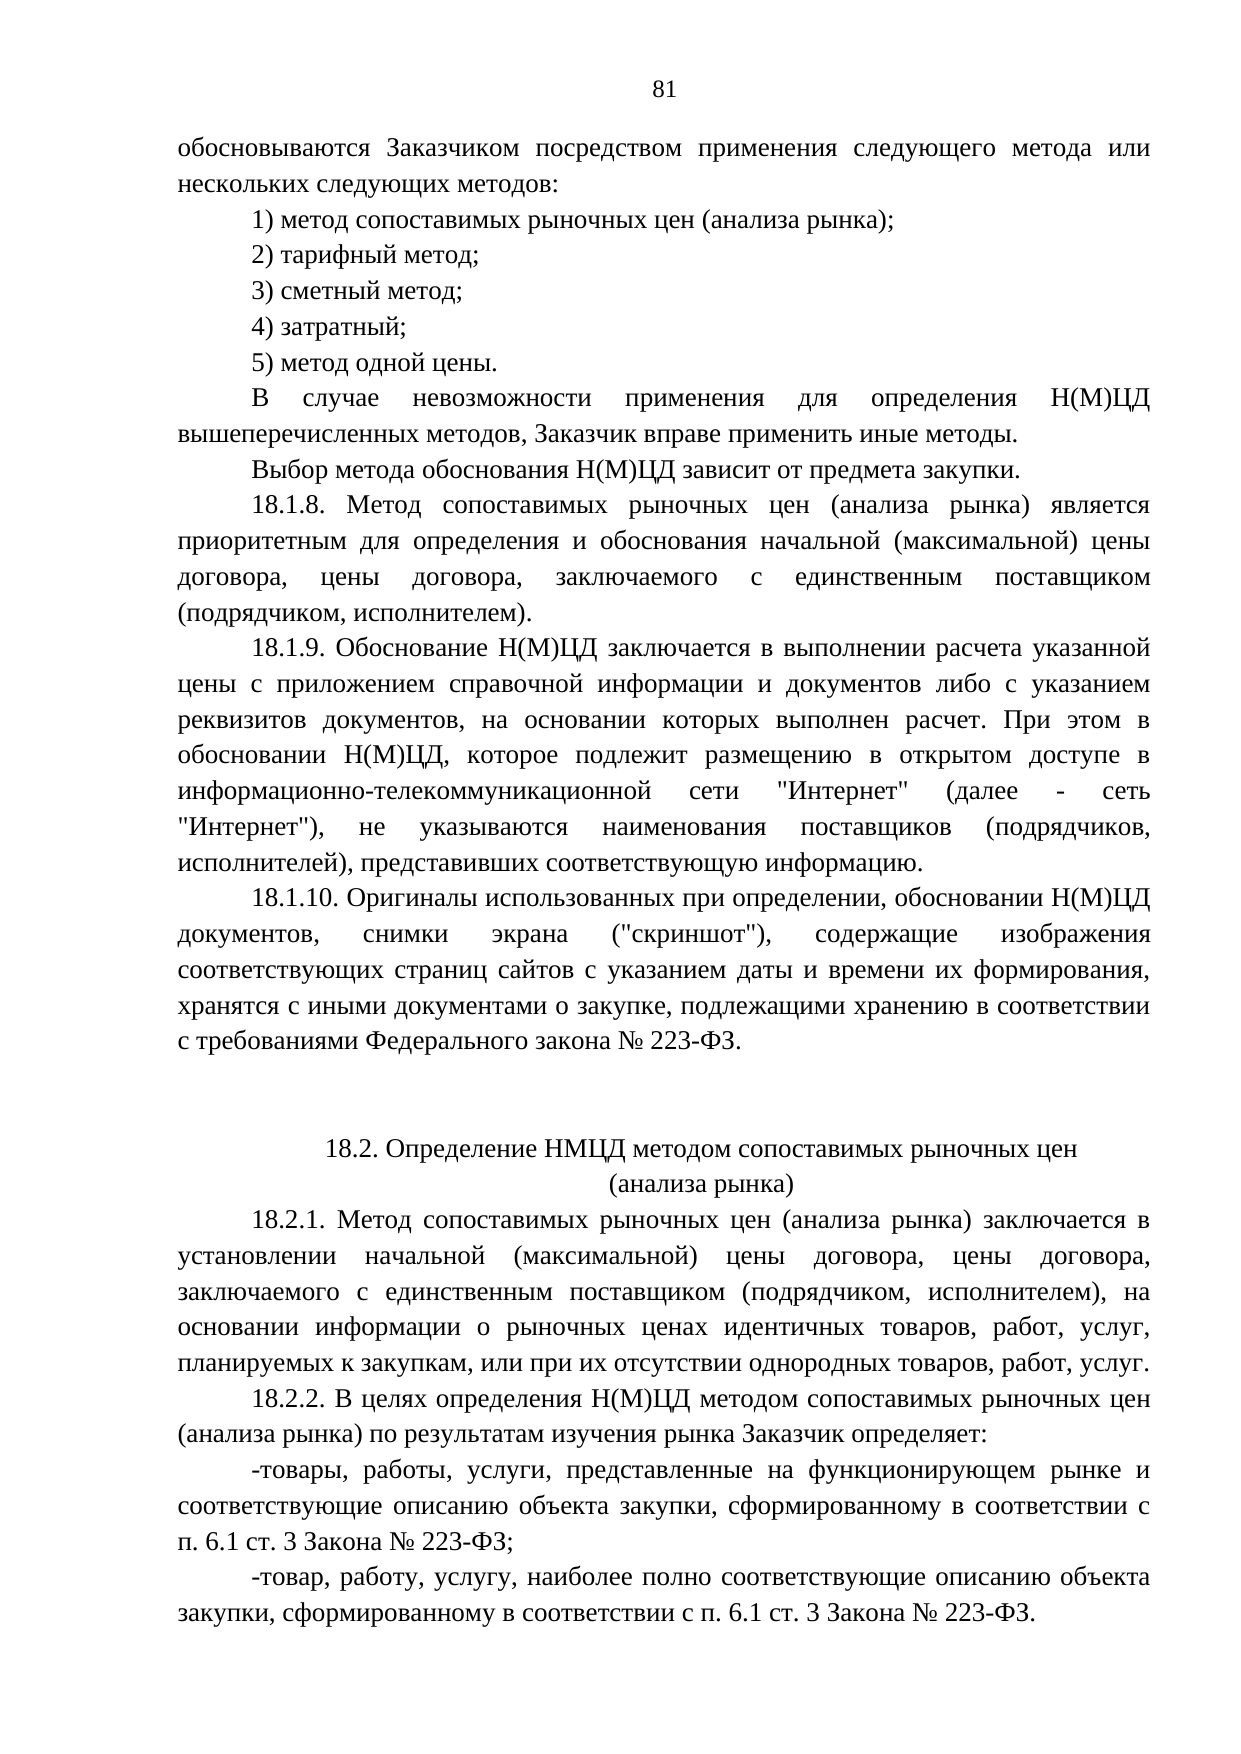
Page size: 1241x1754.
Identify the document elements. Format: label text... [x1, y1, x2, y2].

text 2) тарифный метод; [177, 238, 1152, 269]
text (анализа рынка) [177, 1167, 1152, 1198]
text 4) затратный; [177, 310, 1152, 341]
text 18.1.9. Обоснование Н(М)ЦД заключается в выполнении расчета указанной цены с приложением справочной информации и документов либо с указанием реквизитов документов, на основании которых выполнен расчет. При этом в обосновании Н(М)ЦД, которое подлежит размещению в открытом доступе в информационно-телекоммуникационной сети "Интернет" (далее - сеть "Интернет"), не указываются наименования поставщиков (подрядчиков, исполнителей), представивших соответствующую информацию. [177, 631, 1152, 877]
text В случае невозможности применения для определения Н(М)ЦД вышеперечисленных методов, Заказчик вправе применить иные методы. [177, 381, 1152, 448]
text 18.2.1. Метод сопоставимых рыночных цен (анализа рынка) заключается в установлении начальной (максимальной) цены договора, цены договора, заключаемого с единственным поставщиком (подрядчиком, исполнителем), на основании информации о рыночных ценах идентичных товаров, работ, услуг, планируемых к закупкам, или при их отсутствии однородных товаров, работ, услуг. [177, 1203, 1152, 1377]
text 3) сметный метод; [177, 274, 1152, 305]
text -товар, работу, услугу, наиболее полно соответствующие описанию объекта закупки, сформированному в соответствии с п. 6.1 ст. 3 Закона № 223-ФЗ. [177, 1560, 1152, 1627]
text 18.1.8. Метод сопоставимых рыночных цен (анализа рынка) является приоритетным для определения и обоснования начальной (максимальной) цены договора, цены договора, заключаемого с единственным поставщиком (подрядчиком, исполнителем). [177, 488, 1152, 627]
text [177, 131, 1152, 198]
text -товары, работы, услуги, представленные на функционирующем рынке и соответствующие описанию объекта закупки, сформированному в соответствии с п. 6.1 ст. 3 Закона № 223-ФЗ; [177, 1453, 1152, 1556]
text 5) метод одной цены. [177, 346, 1152, 377]
text 1) метод сопоставимых рыночных цен (анализа рынка); [177, 203, 1152, 234]
text 18.1.10. Оригиналы использованных при определении, обосновании Н(М)ЦД документов, снимки экрана ("скриншот"), содержащие изображения соответствующих страниц сайтов с указанием даты и времени их формирования, хранятся с иными документами о закупке, подлежащими хранению в соответствии с требованиями Федерального закона № 223-ФЗ. [177, 882, 1152, 1056]
text Выбор метода обоснования Н(М)ЦД зависит от предмета закупки. [177, 453, 1152, 484]
text 18.2. Определение НМЦД методом сопоставимых рыночных цен [177, 1132, 1152, 1163]
text 18.2.2. В целях определения Н(М)ЦД методом сопоставимых рыночных цен (анализа рынка) по результатам изучения рынка Заказчик определяет: [177, 1382, 1152, 1449]
